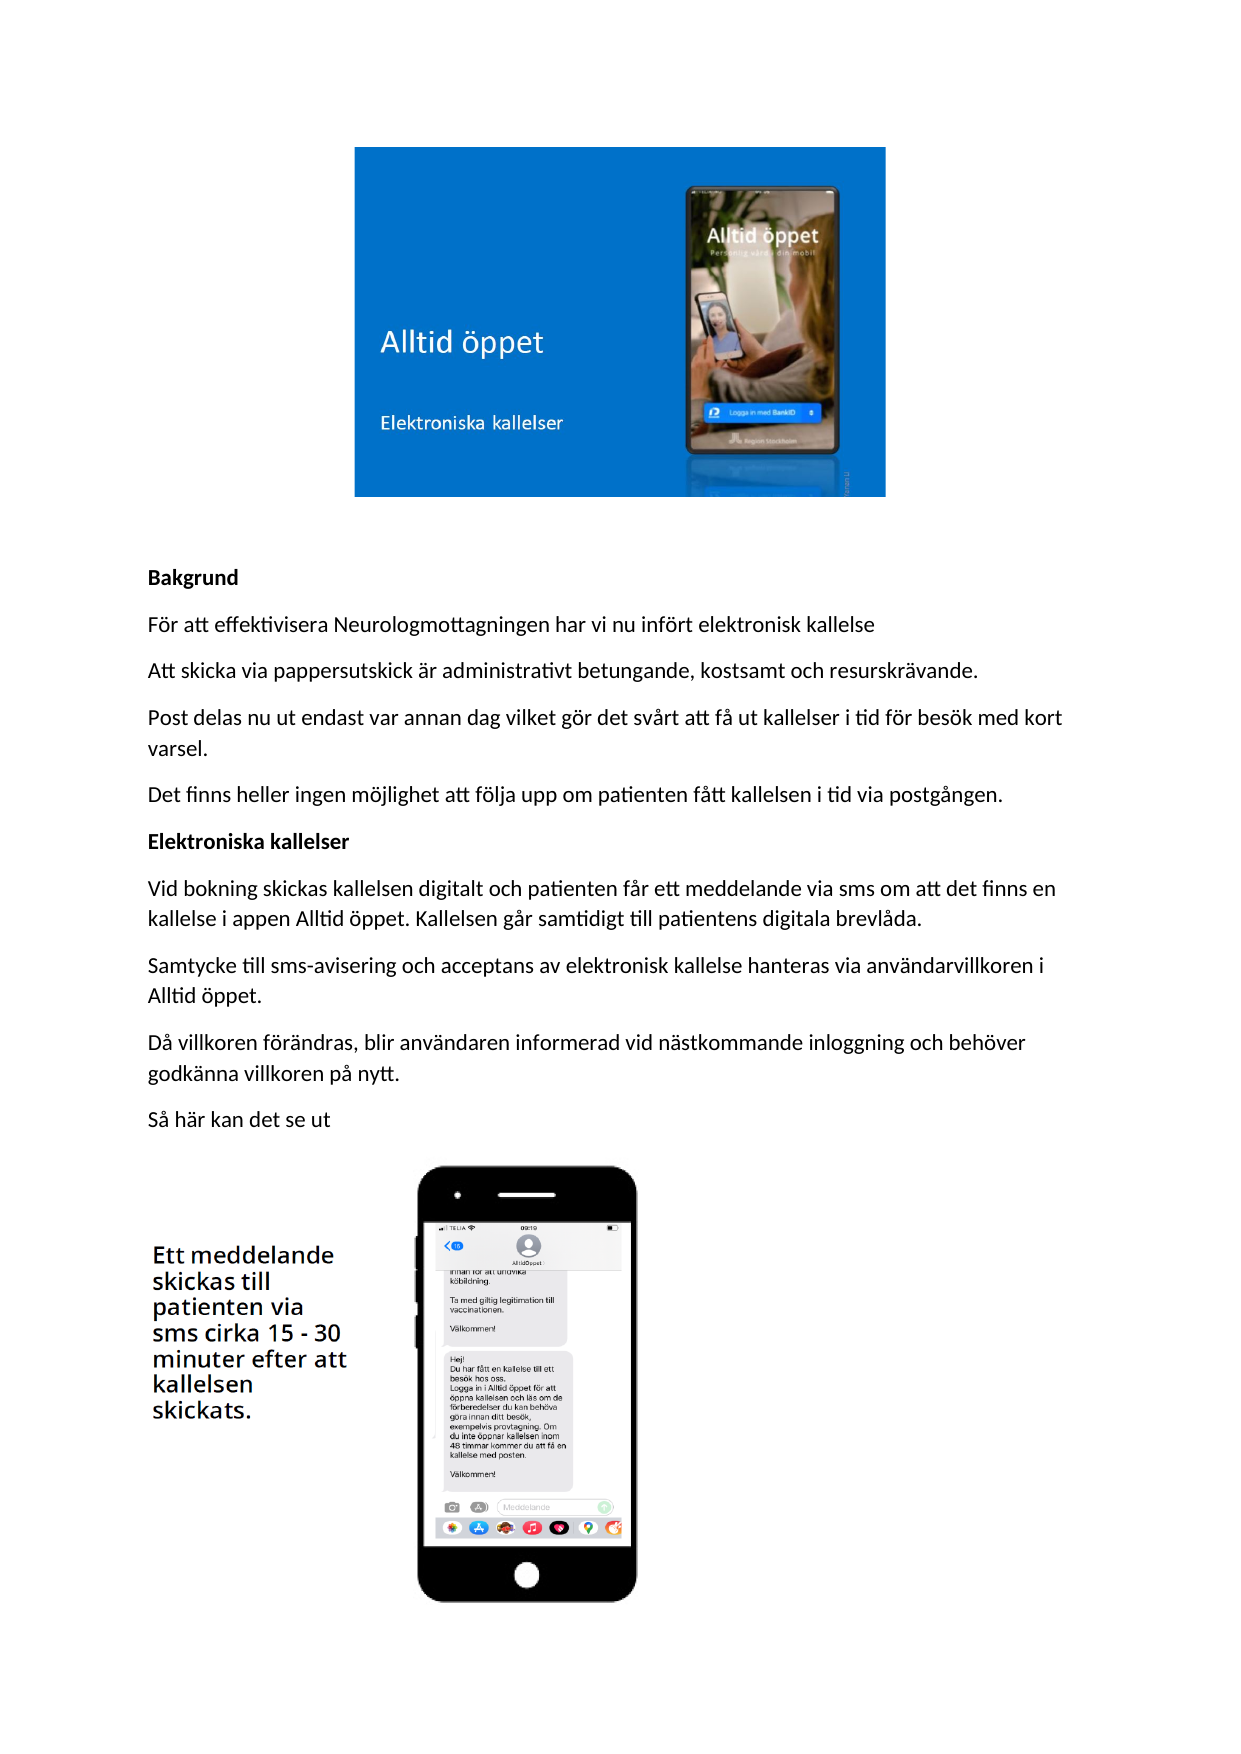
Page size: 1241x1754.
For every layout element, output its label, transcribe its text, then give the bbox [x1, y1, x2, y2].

text För att effektivisera Neurologmottagningen har vi nu infört elektronisk kallelse [148, 610, 1093, 638]
text Så här kan det se ut [148, 1106, 1093, 1133]
text Samtycke till sms-avisering och acceptans av elektronisk kallelse hanteras via användarvillkoren i Alltid öppet. [148, 951, 1093, 1009]
text Vid bokning skickas kallelsen digitalt och patienten får ett meddelande via sms om att det finns en kallelse i appen Alltid öppet. Kallelsen går samtidigt till patientens digitala brevlåda. [148, 874, 1093, 932]
text Det finns heller ingen möjlighet att följa upp om patienten fått kallelsen i tid via postgången. [148, 781, 1093, 808]
text Då villkoren förändras, blir användaren informerad vid nästkommande inloggning och behöver godkänna villkoren på nytt. [148, 1028, 1093, 1087]
text Bakgrund [148, 563, 1093, 591]
text Post delas nu ut endast var annan dag vilket gör det svårt att få ut kallelser i tid för besök med kort varsel. [148, 703, 1093, 762]
text Att skicka via pappersutskick är administrativt betungande, kostsamt och resurskrävande. [148, 657, 1093, 684]
text Elektroniska kallelser [148, 827, 1093, 855]
picture [354, 147, 886, 497]
picture [147, 1152, 684, 1605]
